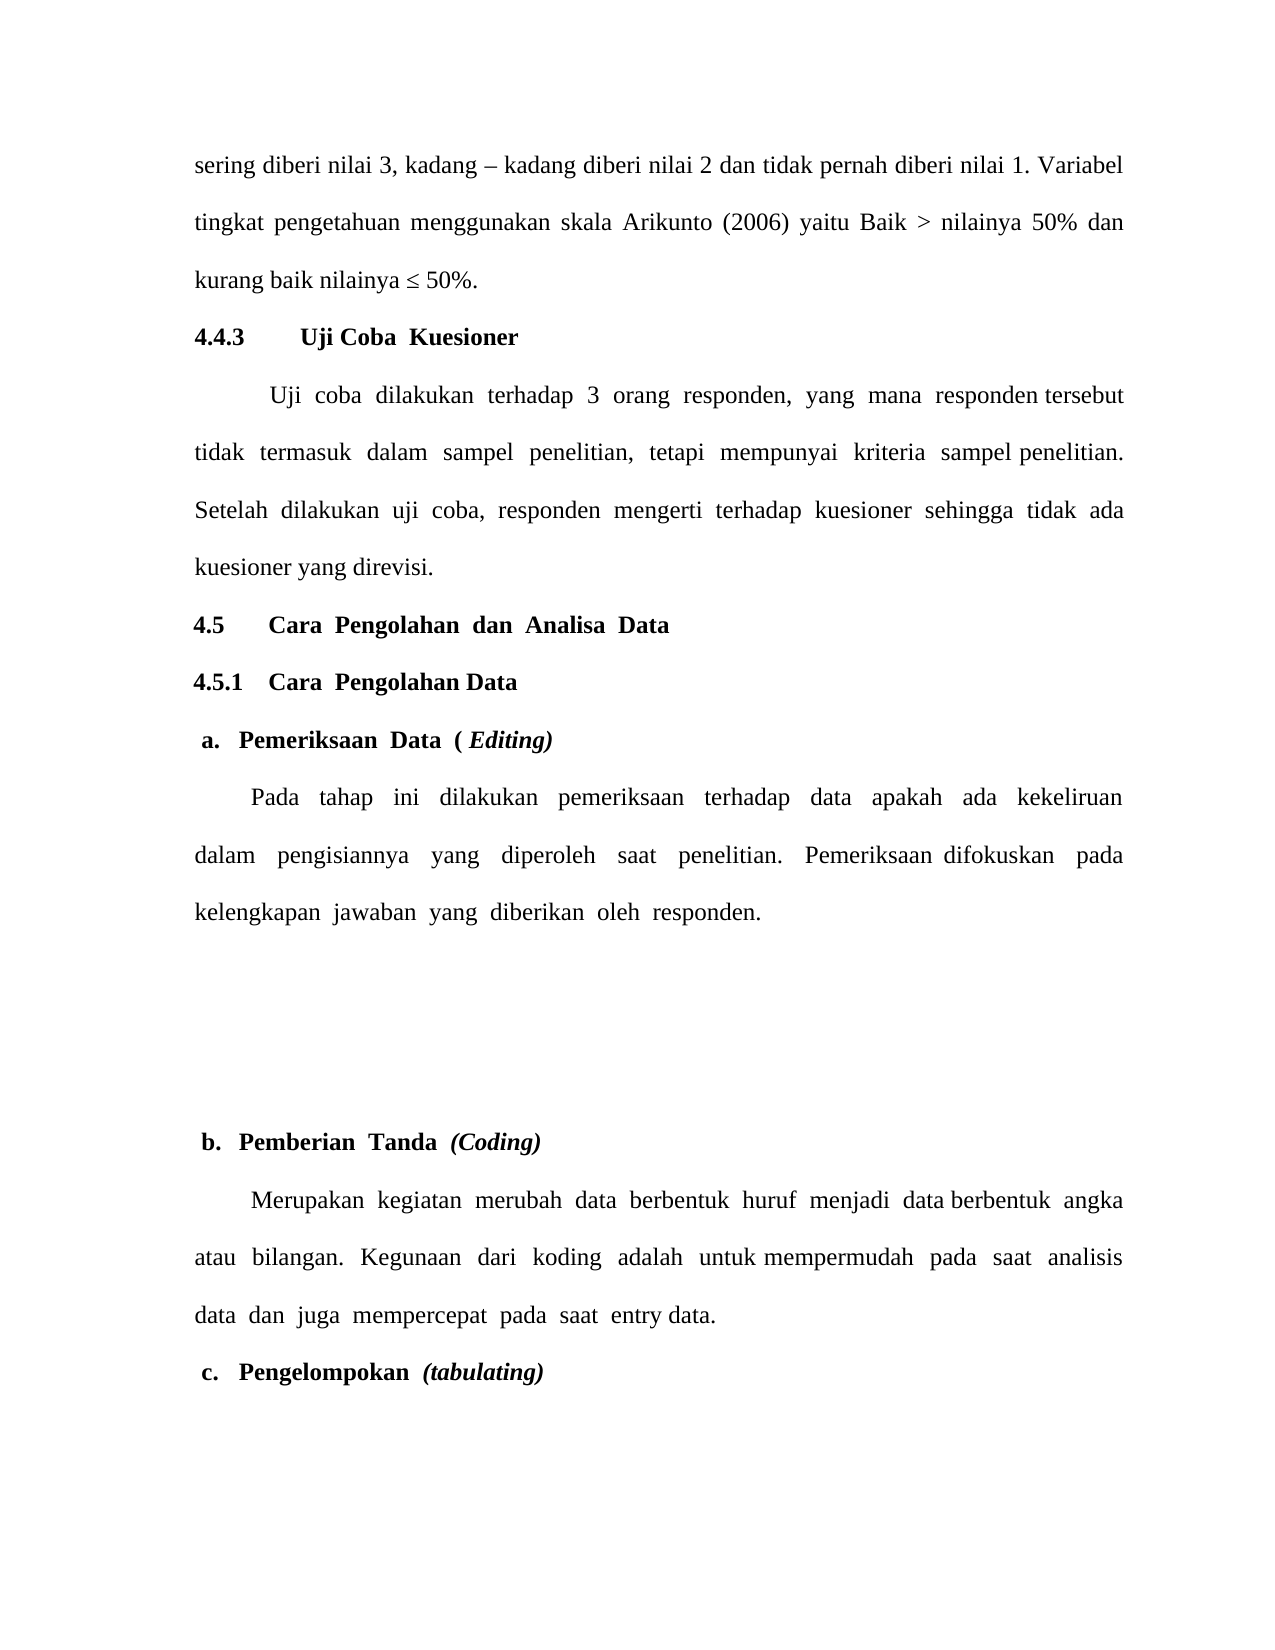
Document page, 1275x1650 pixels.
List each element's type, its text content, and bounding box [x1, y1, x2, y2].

text 4.4.3 Uji Coba Kuesioner [194, 322, 1125, 351]
text Pada tahap ini dilakukan pemeriksaan terhadap data apakah ada kekeliruan dalam pengisiannya yang diperoleh saat penelitian. Pemeriksaan difokuskan pada kelengkapan jawaban yang diberikan oleh responden. [194, 782, 1125, 926]
list Pengelompokan (tabulating) [201, 1357, 1125, 1386]
list Pemeriksaan Data ( Editing) [201, 725, 1125, 754]
list Pemberian Tanda (Coding) [201, 1127, 1125, 1156]
text Merupakan kegiatan merubah data berbentuk huruf menjadi data berbentuk angka atau bilangan. Kegunaan dari koding adalah untuk mempermudah pada saat analisis data dan juga mempercepat pada saat entry data. [194, 1185, 1125, 1329]
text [194, 150, 1125, 294]
list Cara Pengolahan dan Analisa Data [193, 610, 1125, 639]
list Cara Pengolahan Data [193, 667, 1125, 696]
text Uji coba dilakukan terhadap 3 orang responden, yang mana responden tersebut tidak termasuk dalam sampel penelitian, tetapi mempunyai kriteria sampel penelitian. Setelah dilakukan uji coba, responden mengerti terhadap kuesioner sehingga tidak ada kuesioner yang direvisi. [194, 380, 1125, 581]
